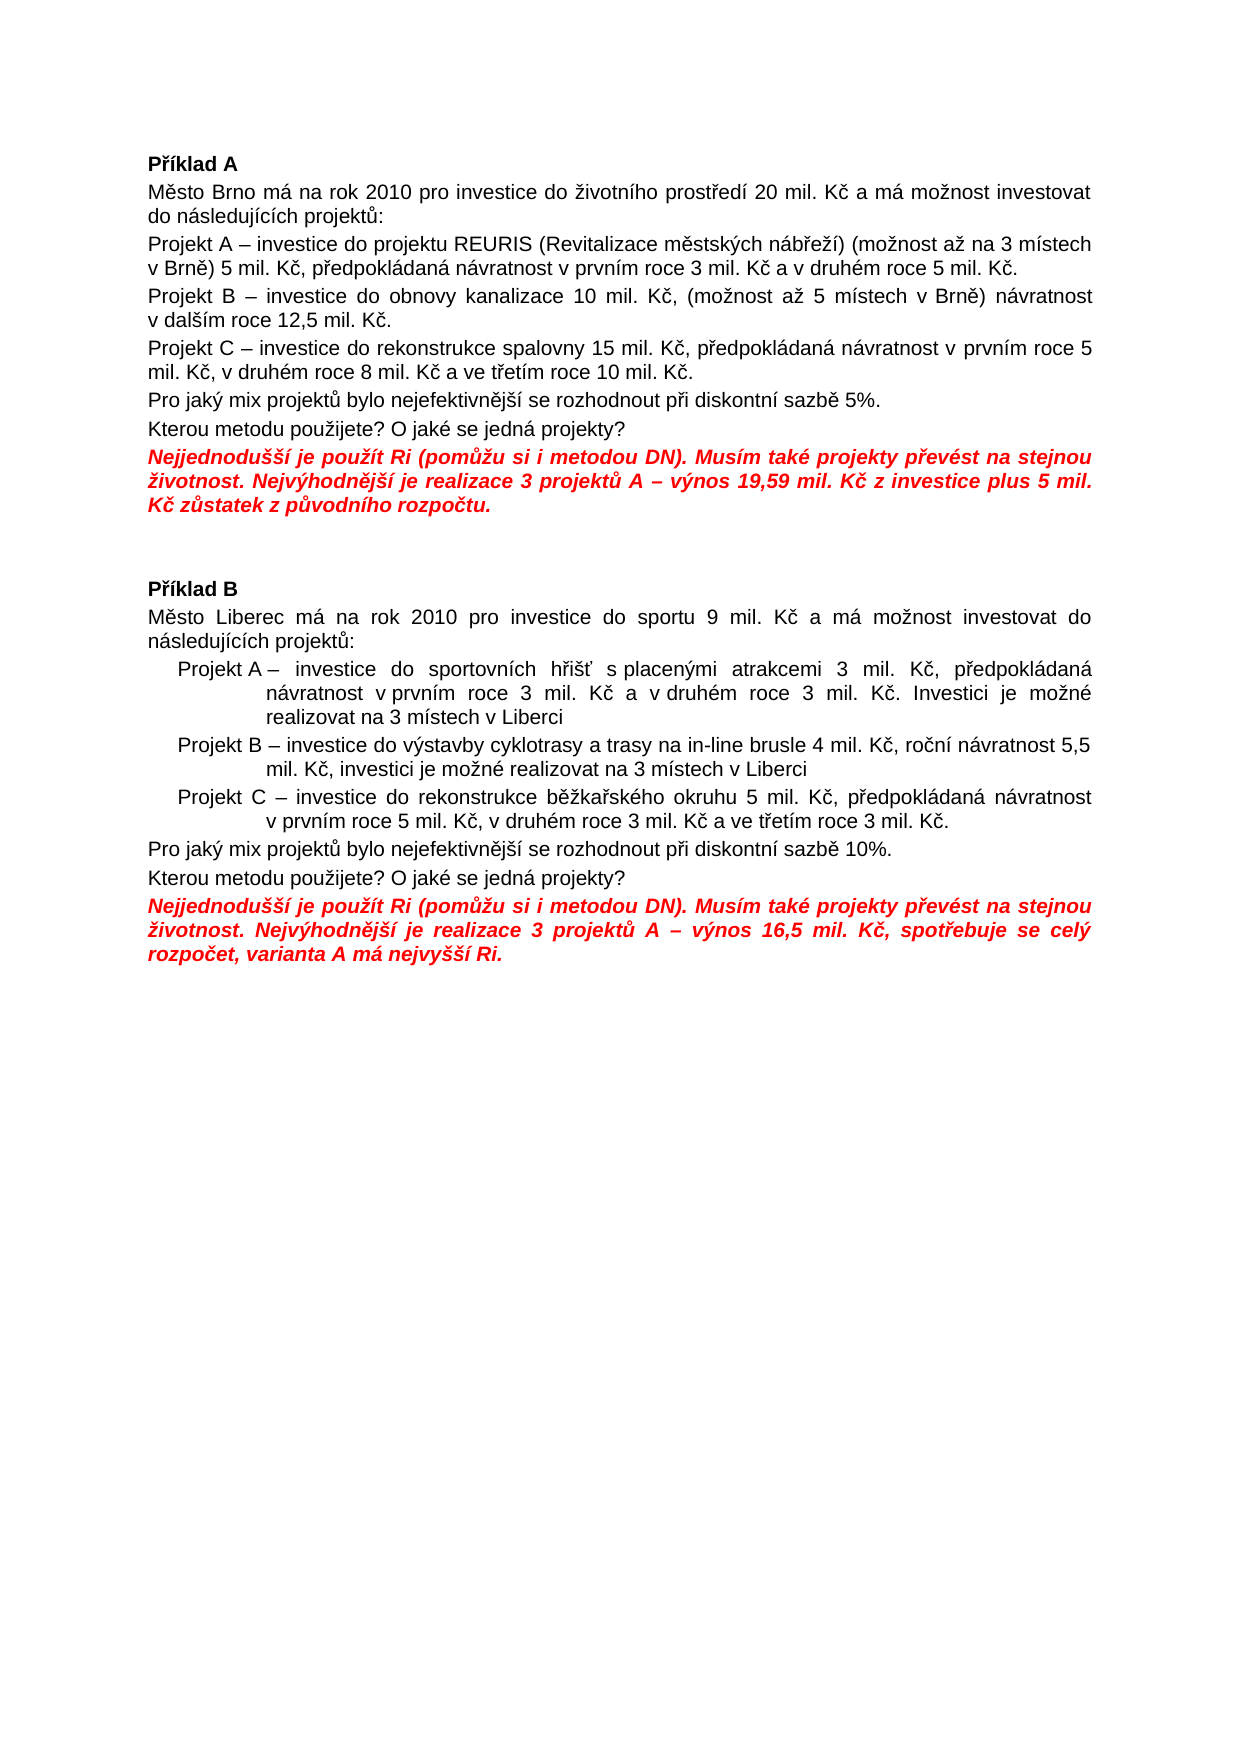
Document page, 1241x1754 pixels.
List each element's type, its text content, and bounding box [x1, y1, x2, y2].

text Pro jaký mix projektů bylo nejefektivnější se rozhodnout při diskontní sazbě 5%. [148, 388, 1093, 412]
text Pro jaký mix projektů bylo nejefektivnější se rozhodnout při diskontní sazbě 10%. [148, 837, 1093, 861]
text Projekt A – investice do projektu REURIS (Revitalizace městských nábřeží) (možnost až na 3 místech v Brně) 5 mil. Kč, předpokládaná návratnost v prvním roce 3 mil. Kč a v druhém roce 5 mil. Kč. [148, 232, 1093, 280]
text Projekt C – investice do rekonstrukce běžkařského okruhu . Kč, předpokládaná návratnost v prvním roce 5 mil. Kč, v druhém roce . Kč a ve třetím roce . Kč. [177, 785, 1093, 833]
text Příklad B [148, 577, 1093, 601]
text Město Liberec má na rok 2010 pro investice do sportu 9 mil. Kč a má možnost investovat do následujících projektů: [148, 605, 1093, 653]
text Příklad A [148, 152, 1093, 176]
text Projekt B – investice do obnovy kanalizace 10 mil. Kč, (možnost až 5 místech v Brně) návratnost v dalším roce 12,5 mil. Kč. [148, 284, 1093, 332]
text Kterou metodu použijete? O jaké se jedná projekty? [148, 865, 1093, 889]
text Nejjednodušší je použít Ri (pomůžu si i metodou DN). Musím také projekty převést na stejnou životnost. Nejvýhodnější je realizace 3 projektů A – výnos 16,5 mil. Kč, spotřebuje se celý rozpočet, varianta A má nejvyšší Ri. [148, 893, 1093, 965]
text Kterou metodu použijete? O jaké se jedná projekty? [148, 416, 1093, 440]
text Projekt A – investice do sportovních hřišť s placenými atrakcemi 3 mil. Kč, předpokládaná návratnost v prvním roce . Kč a v druhém roce . Kč. Investici je možné realizovat na 3 místech v Liberci [177, 657, 1093, 729]
text Město Brno má na rok 2010 pro investice do životního prostředí 20 mil. Kč a má možnost investovat do následujících projektů: [148, 180, 1093, 228]
text Projekt B – investice do výstavby cyklotrasy a trasy na in-line brusle 4 mil. Kč, roční návratnost . Kč, investici je možné realizovat na 3 místech v Liberci [177, 733, 1093, 781]
text Nejjednodušší je použít Ri (pomůžu si i metodou DN). Musím také projekty převést na stejnou životnost. Nejvýhodnější je realizace 3 projektů A – výnos 19,59 mil. Kč z investice plus 5 mil. Kč zůstatek z původního rozpočtu. [148, 444, 1093, 516]
text Projekt C – investice do rekonstrukce spalovny 15 mil. Kč, předpokládaná návratnost v prvním roce 5 mil. Kč, v druhém roce 8 mil. Kč a ve třetím roce 10 mil. Kč. [148, 336, 1093, 384]
